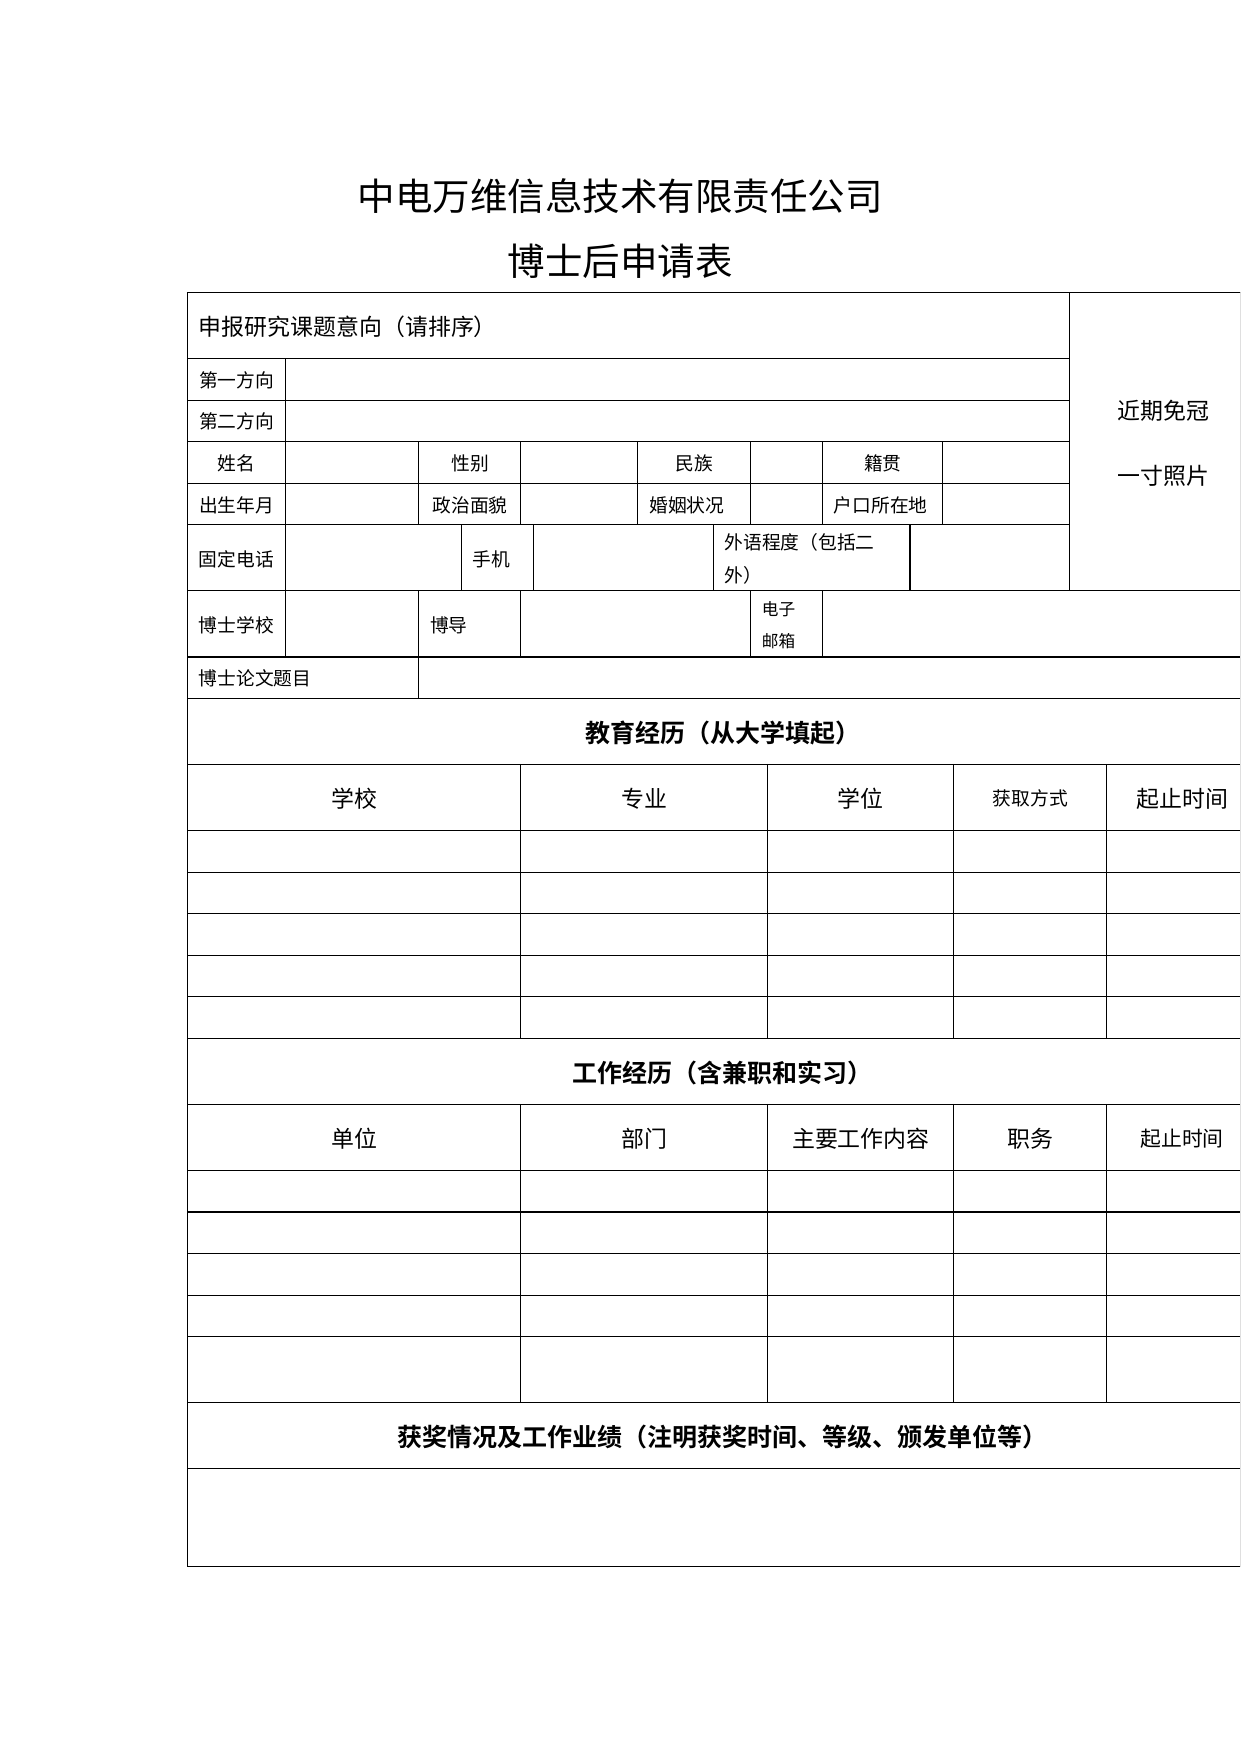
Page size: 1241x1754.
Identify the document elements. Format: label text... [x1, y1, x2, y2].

table_cell [768, 956, 953, 996]
table_cell [521, 484, 637, 524]
table_cell 外语程度（包括二外） [714, 525, 909, 590]
table_cell [188, 997, 520, 1038]
table_cell [768, 1337, 953, 1402]
table_cell 固定电话 [188, 525, 285, 590]
table_cell [521, 831, 767, 872]
table_cell 主要工作内容 [768, 1105, 953, 1170]
table_cell [188, 1337, 520, 1402]
table_cell [1107, 1213, 1240, 1253]
table_cell [521, 997, 767, 1038]
table_cell 博导 [419, 591, 520, 656]
table_cell [1107, 1337, 1240, 1402]
table_cell [954, 1213, 1106, 1253]
table_cell 职务 [954, 1105, 1106, 1170]
table_cell [286, 401, 1069, 441]
table_cell [188, 956, 520, 996]
table_cell [768, 1296, 953, 1336]
table_cell [521, 1171, 767, 1211]
table_cell [188, 914, 520, 955]
table_cell [286, 442, 418, 483]
table_cell [768, 1171, 953, 1211]
table_cell [286, 591, 418, 656]
table_cell [188, 1296, 520, 1336]
table_cell 学位 [768, 765, 953, 830]
table_cell [911, 525, 1069, 590]
table_cell [1107, 914, 1240, 955]
table_cell 婚姻状况 [638, 484, 750, 524]
table_cell [768, 1254, 953, 1294]
table_cell 籍贯 [823, 442, 942, 483]
table_cell [1107, 831, 1240, 872]
table_cell 第二方向 [188, 401, 285, 441]
table_cell [751, 442, 822, 483]
table_cell [1107, 956, 1240, 996]
table_cell 电子邮箱 [751, 591, 822, 656]
table_cell 教育经历（从大学填起） [188, 699, 1240, 764]
table_cell [188, 1213, 520, 1253]
table_cell [954, 956, 1106, 996]
table_cell [1107, 1171, 1240, 1211]
table_cell [954, 831, 1106, 872]
text 中电万维信息技术有限责任公司 [187, 162, 1053, 227]
table_cell [1107, 873, 1240, 913]
table_cell [943, 484, 1069, 524]
table_cell 起止时间 [1107, 1105, 1240, 1170]
table_cell [954, 1171, 1106, 1211]
table_cell [521, 914, 767, 955]
table_cell [1107, 997, 1240, 1038]
table_cell [286, 525, 461, 590]
table_cell 获奖情况及工作业绩（注明获奖时间、等级、颁发单位等） [188, 1403, 1240, 1468]
table_cell 姓名 [188, 442, 285, 483]
table_cell [188, 831, 520, 872]
table_cell [954, 873, 1106, 913]
table_cell 学校 [188, 765, 520, 830]
table_cell 出生年月 [188, 484, 285, 524]
table_cell [751, 484, 822, 524]
table_cell [188, 873, 520, 913]
table_cell [768, 873, 953, 913]
table_cell 获取方式 [954, 765, 1106, 830]
table_cell [943, 442, 1069, 483]
table_cell [823, 591, 1240, 656]
table_cell [954, 997, 1106, 1038]
table_cell [521, 956, 767, 996]
table_cell [521, 873, 767, 913]
table_cell 部门 [521, 1105, 767, 1170]
table_cell 性别 [419, 442, 520, 483]
table_cell [768, 914, 953, 955]
table_cell [521, 1213, 767, 1253]
table_cell 民族 [638, 442, 750, 483]
table_cell [954, 1296, 1106, 1336]
table_cell 政治面貌 [419, 484, 520, 524]
table_cell [1107, 1296, 1240, 1336]
table_cell 户口所在地 [823, 484, 942, 524]
table_cell [768, 997, 953, 1038]
table_cell [768, 831, 953, 872]
table_header 近期免冠 一寸照片 [1070, 293, 1240, 590]
table_cell 手机 [462, 525, 533, 590]
text 博士后申请表 [187, 227, 1053, 292]
table_cell [188, 1469, 1240, 1566]
table_cell [521, 442, 637, 483]
table_cell [954, 914, 1106, 955]
table_cell [521, 591, 750, 656]
table_cell 博士学校 [188, 591, 285, 656]
table_cell [768, 1213, 953, 1253]
table_cell [188, 1254, 520, 1294]
table_cell 单位 [188, 1105, 520, 1170]
table_cell 工作经历（含兼职和实习） [188, 1039, 1240, 1104]
table_cell [1107, 1254, 1240, 1294]
table_cell 专业 [521, 765, 767, 830]
table_cell [286, 359, 1069, 399]
table_cell [188, 1171, 520, 1211]
table_cell [954, 1337, 1106, 1402]
table_cell [419, 658, 1240, 698]
table_cell [954, 1254, 1106, 1294]
table_cell 起止时间 [1107, 765, 1240, 830]
table_cell [286, 484, 418, 524]
table_cell [521, 1254, 767, 1294]
table_cell 博士论文题目 [188, 658, 418, 698]
table_cell [521, 1296, 767, 1336]
table_cell [534, 525, 713, 590]
table_cell [521, 1337, 767, 1402]
table_header 申报研究课题意向（请排序） [188, 293, 1069, 358]
table_cell 第一方向 [188, 359, 285, 399]
